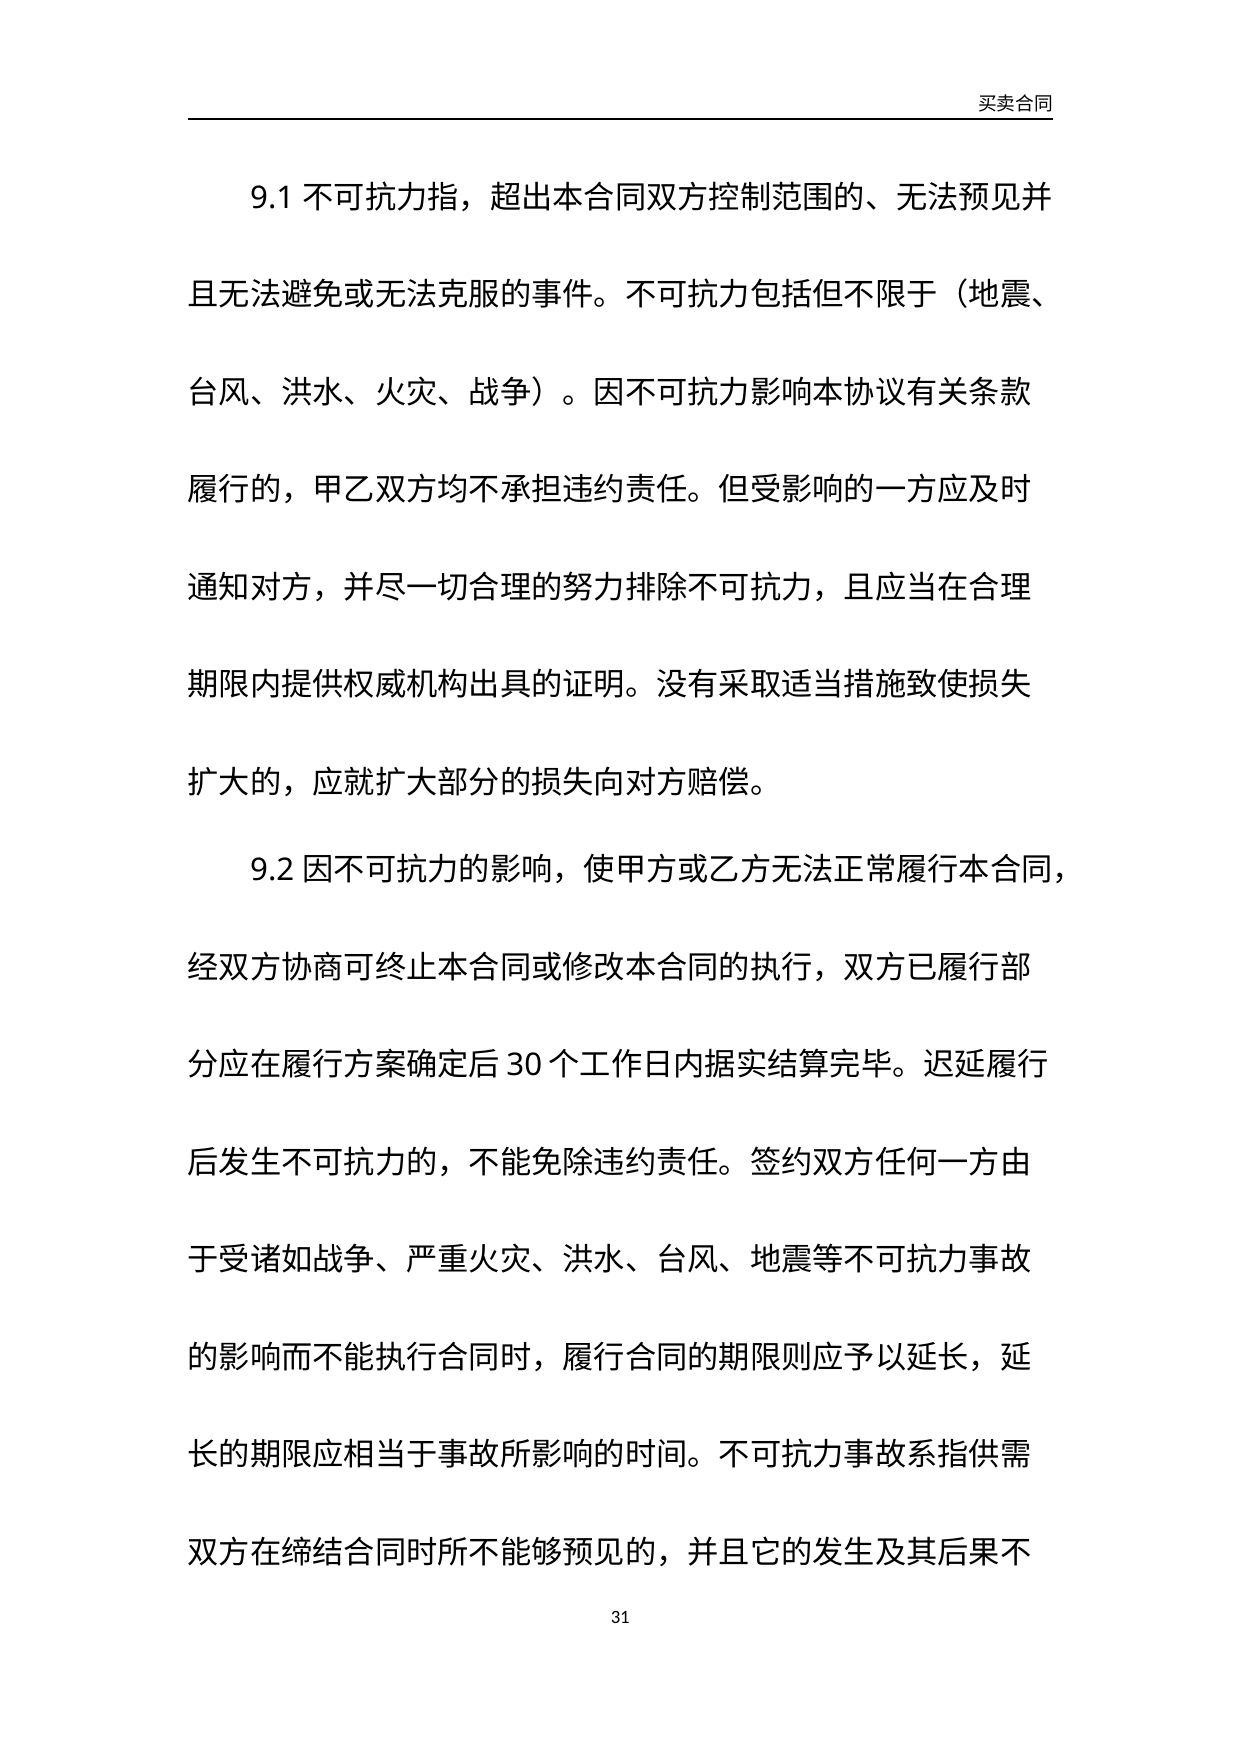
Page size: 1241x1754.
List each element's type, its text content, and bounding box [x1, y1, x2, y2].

text 9.1 不可抗力指，超出本合同双方控制范围的、无法预见并且无法避免或无法克服的事件。不可抗力包括但不限于（地震、台风、洪水、火灾、战争）。因不可抗力影响本协议有关条款履行的，甲乙双方均不承担违约责任。但受影响的一方应及时通知对方，并尽一切合理的努力排除不可抗力，且应当在合理期限内提供权威机构出具的证明。没有采取适当措施致使损失扩大的，应就扩大部分的损失向对方赔偿。 [187, 162, 1053, 812]
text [187, 834, 1053, 1582]
